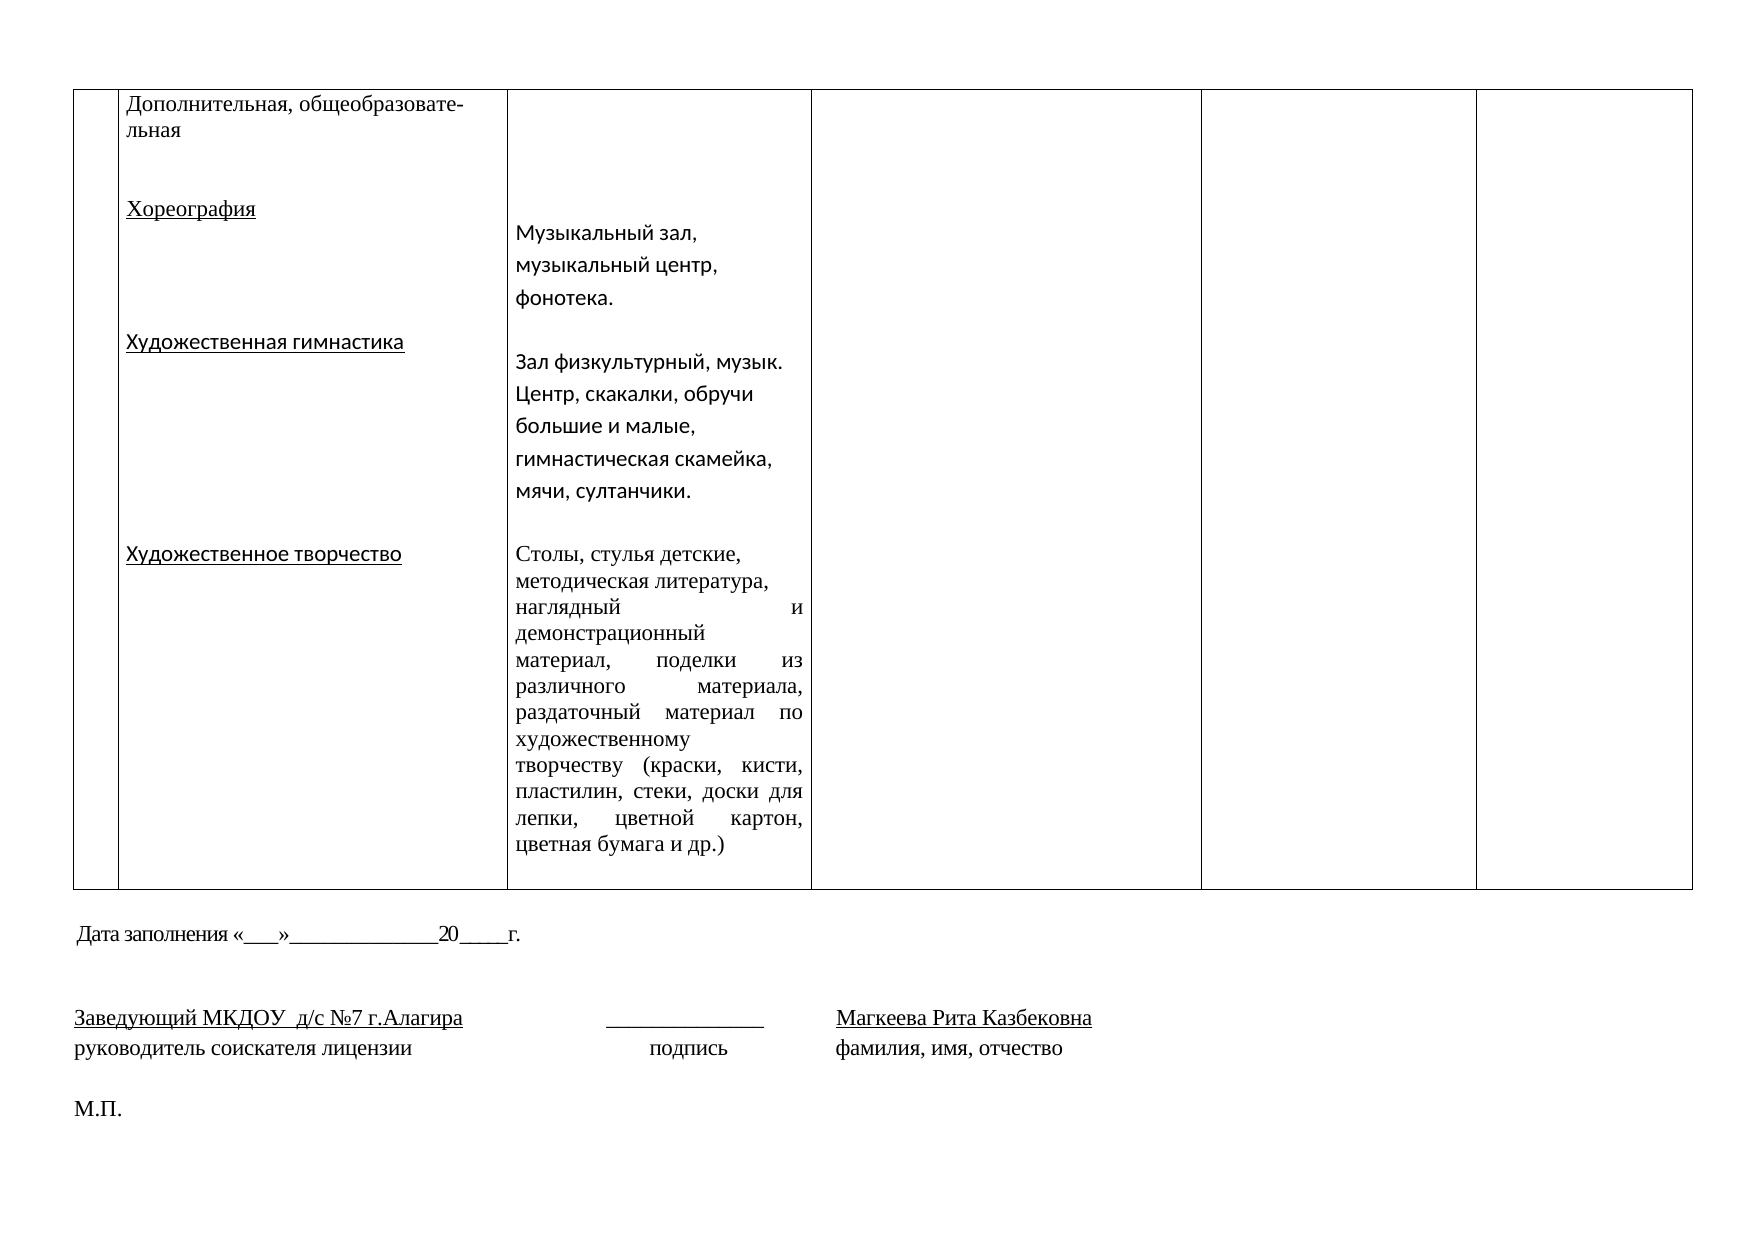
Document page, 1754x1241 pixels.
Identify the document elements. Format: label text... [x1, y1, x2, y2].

table_cell [74, 90, 118, 888]
text М.П. [74, 1095, 1636, 1121]
text руководитель соискателя лицензии подпись фамилия, имя, отчество [74, 1034, 1636, 1061]
text Дата заполнения «___» _______20 _____г. [76, 921, 1636, 947]
text Заведующий МКДОУ д/с №7 г.Алагира ______________ Магкеева Рита Казбековна [74, 1004, 1636, 1031]
